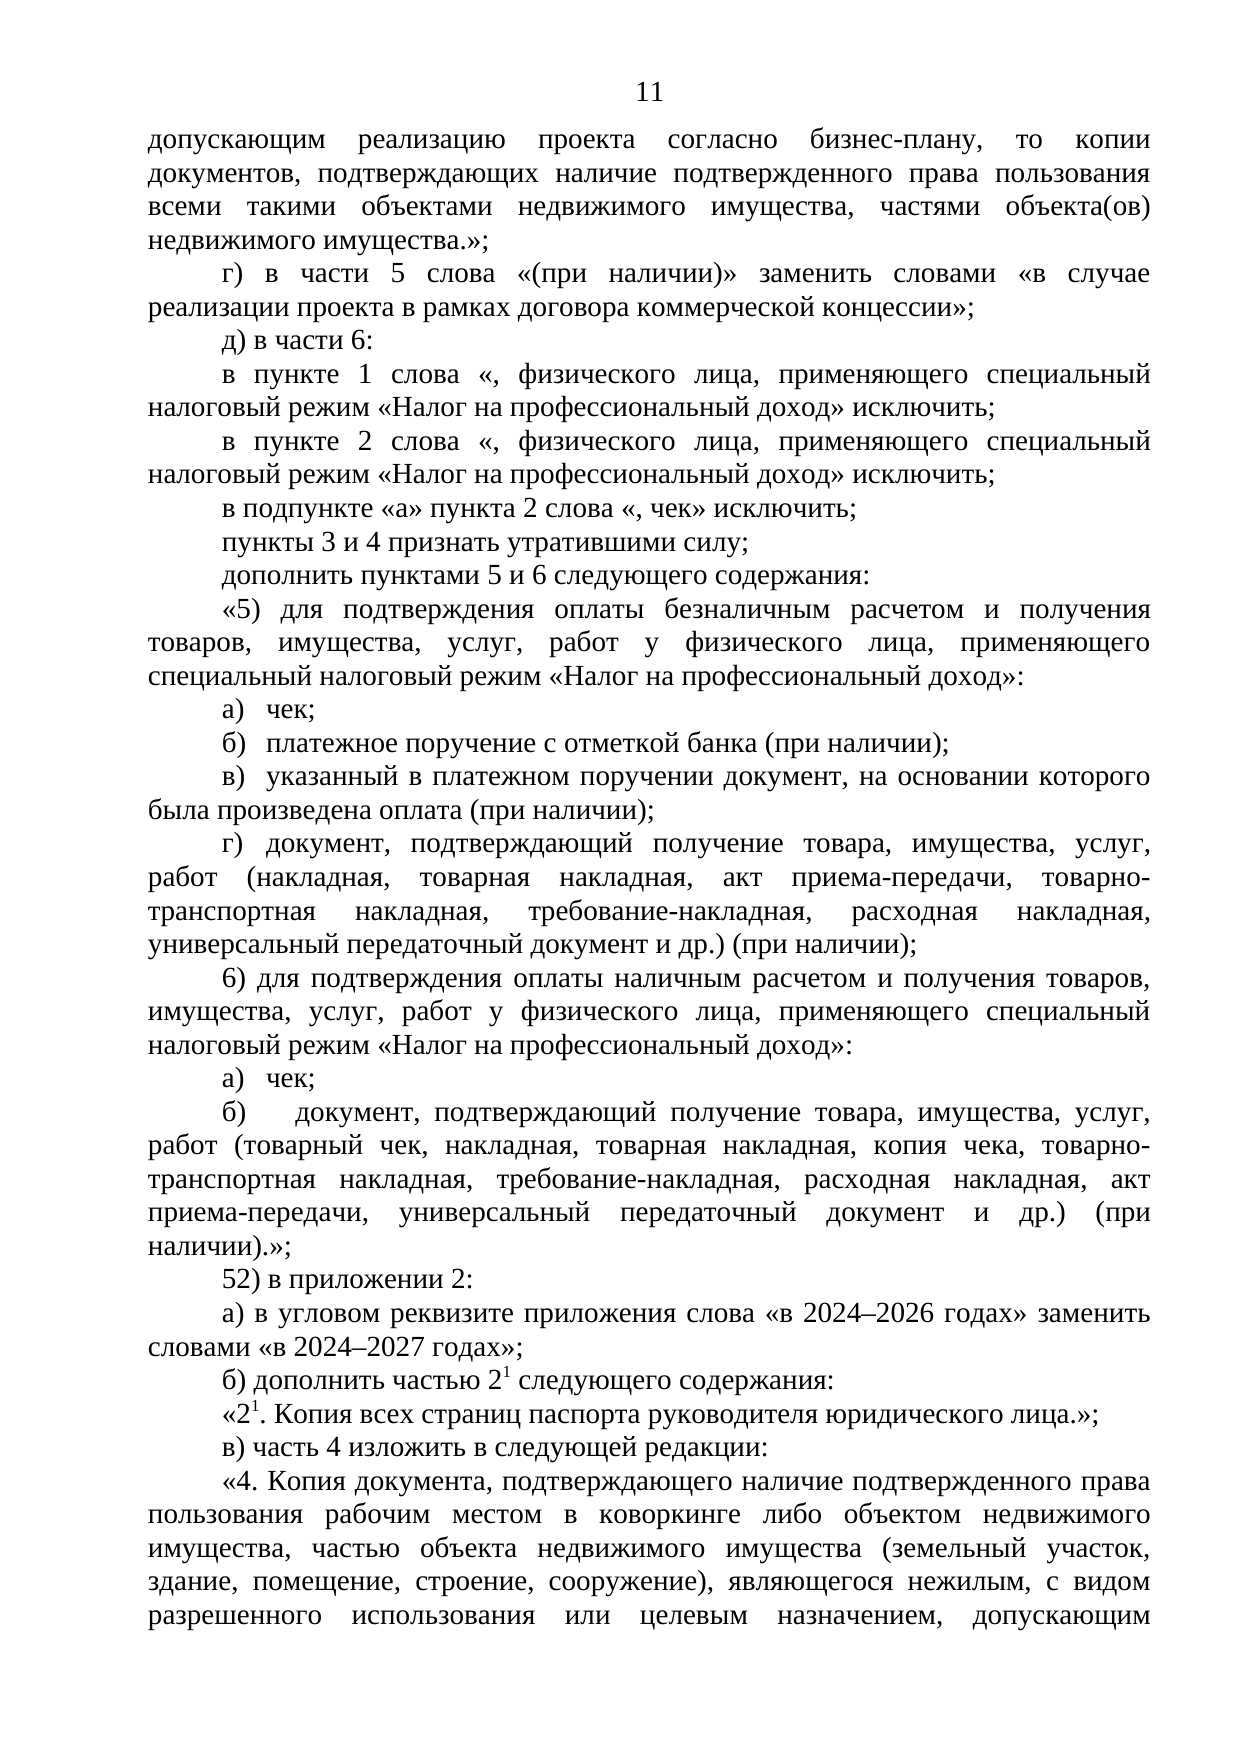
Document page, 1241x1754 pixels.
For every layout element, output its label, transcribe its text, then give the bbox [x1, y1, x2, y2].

text г) документ, подтверждающий получение товара, имущества, услуг, работ (накладная, товарная накладная, акт приема-передачи, товарно-транспортная накладная, требование-накладная, расходная накладная, универсальный передаточный документ и др.) (при наличии); [148, 826, 1152, 960]
text д) в части 6: [148, 322, 1152, 356]
text а) в угловом реквизите приложения слова «в 2024–2026 годах» заменить словами «в 2024–2027 годах»; [148, 1295, 1152, 1362]
text а) чек; [148, 1060, 1152, 1094]
text а) чек; [148, 691, 1152, 725]
text 52) в приложении 2: [148, 1262, 1152, 1295]
text «5) для подтверждения оплаты безналичным расчетом и получения товаров, имущества, услуг, работ у физического лица, применяющего специальный налоговый режим «Налог на профессиональный доход»: [148, 591, 1152, 691]
text «21. Копия всех страниц паспорта руководителя юридического лица.»; [148, 1396, 1152, 1429]
text дополнить пунктами 5 и 6 следующего содержания: [148, 557, 1152, 591]
text г) в части 5 слова «(при наличии)» заменить словами «в случае реализации проекта в рамках договора коммерческой концессии»; [148, 255, 1152, 322]
text в) часть 4 изложить в следующей редакции: [148, 1429, 1152, 1463]
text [148, 1463, 1152, 1631]
text б) дополнить частью 21 следующего содержания: [148, 1362, 1152, 1396]
text 6) для подтверждения оплаты наличным расчетом и получения товаров, имущества, услуг, работ у физического лица, применяющего специальный налоговый режим «Налог на профессиональный доход»: [148, 960, 1152, 1060]
text б) документ, подтверждающий получение товара, имущества, услуг, работ (товарный чек, накладная, товарная накладная, копия чека, товарно-транспортная накладная, требование-накладная, расходная накладная, акт приема-передачи, универсальный передаточный документ и др.) (при наличии).»; [148, 1094, 1152, 1262]
text в) указанный в платежном поручении документ, на основании которого была произведена оплата (при наличии); [148, 758, 1152, 826]
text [148, 121, 1152, 255]
text в пункте 1 слова «, физического лица, применяющего специальный налоговый режим «Налог на профессиональный доход» исключить; [148, 356, 1152, 423]
text б) платежное поручение с отметкой банка (при наличии); [148, 725, 1152, 758]
text в пункте 2 слова «, физического лица, применяющего специальный налоговый режим «Налог на профессиональный доход» исключить; [148, 423, 1152, 490]
text пункты 3 и 4 признать утратившими силу; [148, 524, 1152, 557]
text в подпункте «а» пункта 2 слова «, чек» исключить; [148, 490, 1152, 524]
